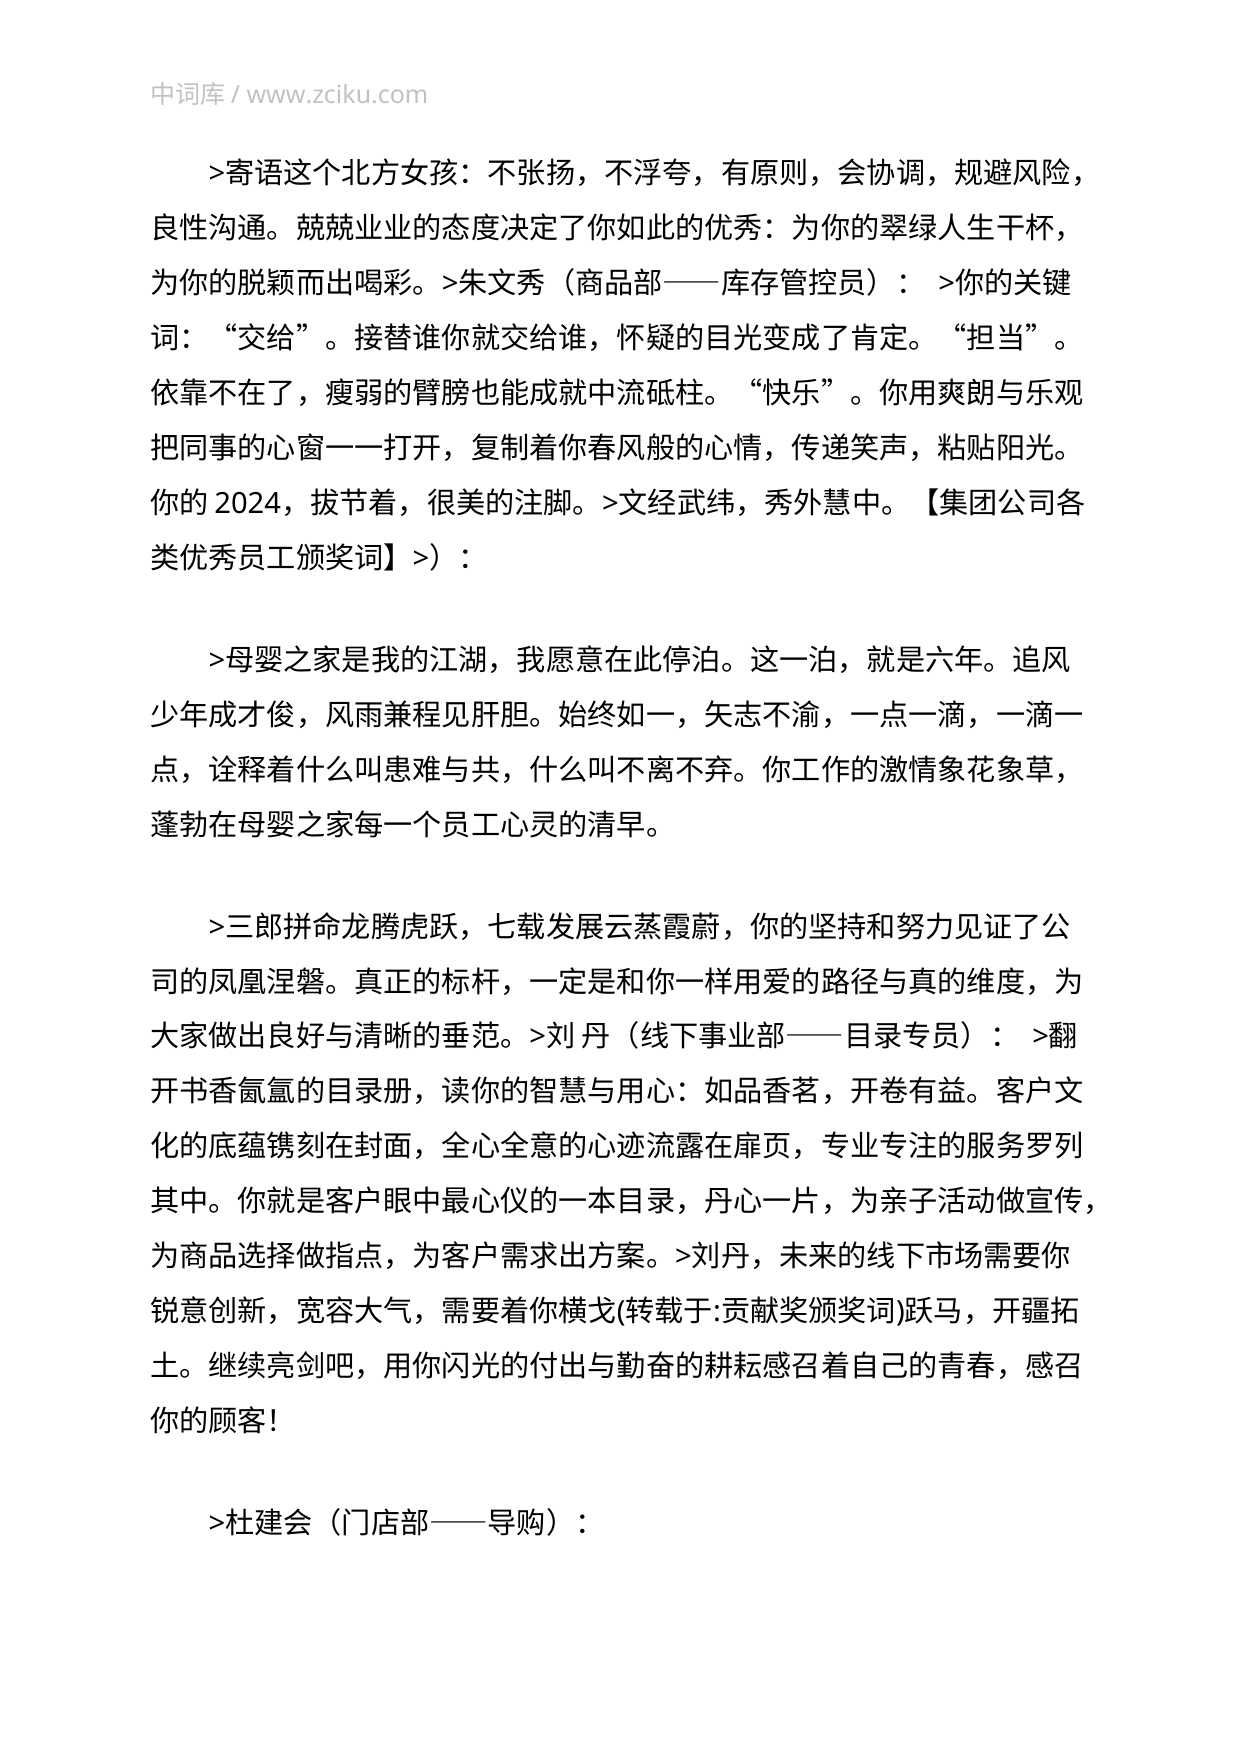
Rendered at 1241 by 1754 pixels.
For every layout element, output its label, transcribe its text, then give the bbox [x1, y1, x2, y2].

text >杜建会（门店部——导购）： [150, 1499, 1090, 1542]
text >母婴之家是我的江湖，我愿意在此停泊。这一泊，就是六年。追风少年成才俊，风雨兼程见肝胆。始终如一，矢志不渝，一点一滴，一滴一点，诠释着什么叫患难与共，什么叫不离不弃。你工作的激情象花象草，蓬勃在母婴之家每一个员工心灵的清早。 [150, 637, 1090, 844]
text >三郎拼命龙腾虎跃，七载发展云蒸霞蔚，你的坚持和努力见证了公司的凤凰涅磐。真正的标杆，一定是和你一样用爱的路径与真的维度，为大家做出良好与清晰的垂范。>刘 丹（线下事业部——目录专员）： >翻开书香氤氲的目录册，读你的智慧与用心：如品香茗，开卷有益。客户文化的底蕴镌刻在封面，全心全意的心迹流露在扉页，专业专注的服务罗列其中。你就是客户眼中最心仪的一本目录，丹心一片，为亲子活动做宣传，为商品选择做指点，为客户需求出方案。>刘丹，未来的线下市场需要你锐意创新，宽容大气，需要着你横戈(转载于:贡献奖颁奖词)跃马，开疆拓土。继续亮剑吧，用你闪光的付出与勤奋的耕耘感召着自己的青春，感召你的顾客！ [150, 903, 1090, 1440]
text >寄语这个北方女孩：不张扬，不浮夸，有原则，会协调，规避风险，良性沟通。兢兢业业的态度决定了你如此的优秀：为你的翠绿人生干杯，为你的脱颖而出喝彩。>朱文秀（商品部——库存管控员）： >你的关键词：“交给”。接替谁你就交给谁，怀疑的目光变成了肯定。“担当”。依靠不在了，瘦弱的臂膀也能成就中流砥柱。“快乐”。你用爽朗与乐观把同事的心窗一一打开，复制着你春风般的心情，传递笑声，粘贴阳光。你的2024，拔节着，很美的注脚。>文经武纬，秀外慧中。【集团公司各类优秀员工颁奖词】>）： [150, 150, 1090, 577]
